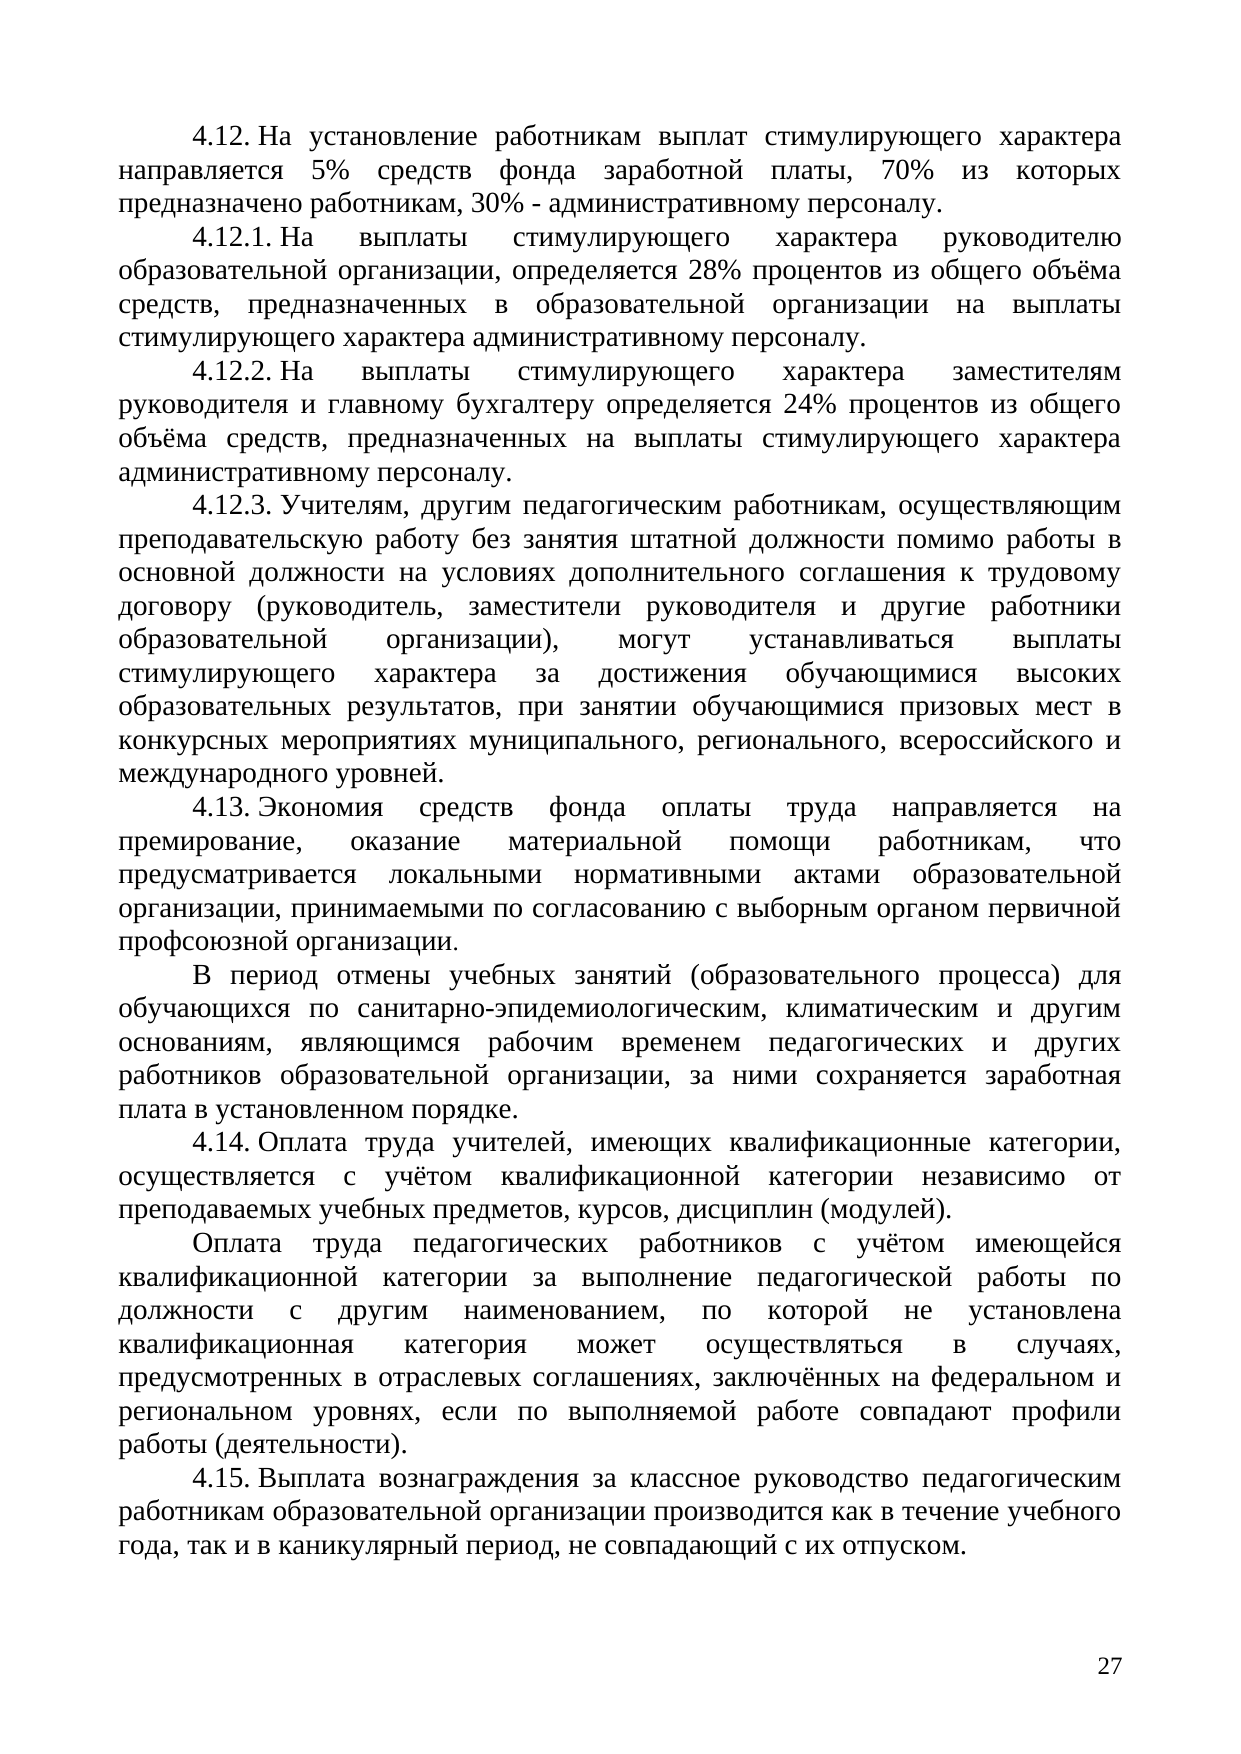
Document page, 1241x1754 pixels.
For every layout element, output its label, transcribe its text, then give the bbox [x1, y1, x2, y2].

list 4.14. Оплата труда учителей, имеющих квалификационные категории, осуществляется с учётом квалификационной категории независимо от преподаваемых учебных предметов, курсов, дисциплин (модулей). [118, 1124, 1122, 1225]
text 4.12.2. На выплаты стимулирующего характера заместителям руководителя и главному бухгалтеру определяется 24% процентов из общего объёма средств, предназначенных на выплаты стимулирующего характера административному персоналу. [118, 353, 1122, 487]
list 4.13. Экономия средств фонда оплаты труда направляется на премирование, оказание материальной помощи работникам, что предусматривается локальными нормативными актами образовательной организации, принимаемыми по согласованию с выборным органом первичной профсоюзной организации. [118, 789, 1122, 957]
text 4.12.1. На выплаты стимулирующего характера руководителю образовательной организации, определяется 28% процентов из общего объёма средств, предназначенных в образовательной организации на выплаты стимулирующего характера административному персоналу. [118, 219, 1122, 353]
text 4.12.3. Учителям, другим педагогическим работникам, осуществляющим преподавательскую работу без занятия штатной должности помимо работы в основной должности на условиях дополнительного соглашения к трудовому договору (руководитель, заместители руководителя и другие работники образовательной организации), могут устанавливаться выплаты стимулирующего характера за достижения обучающимися высоких образовательных результатов, при занятии обучающимися призовых мест в конкурсных мероприятиях муниципального, регионального, всероссийского и международного уровней. [118, 487, 1122, 789]
text 4.12. На установление работникам выплат стимулирующего характера направляется 5% средств фонда заработной платы, 70% из которых предназначено работникам, 30% - административному персоналу. [118, 118, 1122, 219]
list 4.15. Выплата вознаграждения за классное руководство педагогическим работникам образовательной организации производится как в течение учебного года, так и в каникулярный период, не совпадающий с их отпуском. [118, 1460, 1122, 1561]
list В период отмены учебных занятий (образовательного процесса) для обучающихся по санитарно-эпидемиологическим, климатическим и другим основаниям, являющимся рабочим временем педагогических и других работников образовательной организации, за ними сохраняется заработная плата в установленном порядке. [118, 957, 1122, 1124]
list Оплата труда педагогических работников с учётом имеющейся квалификационной категории за выполнение педагогической работы по должности с другим наименованием, по которой не установлена квалификационная категория может осуществляться в случаях, предусмотренных в отраслевых соглашениях, заключённых на федеральном и региональном уровнях, если по выполняемой работе совпадают профили работы (деятельности). [118, 1225, 1122, 1460]
